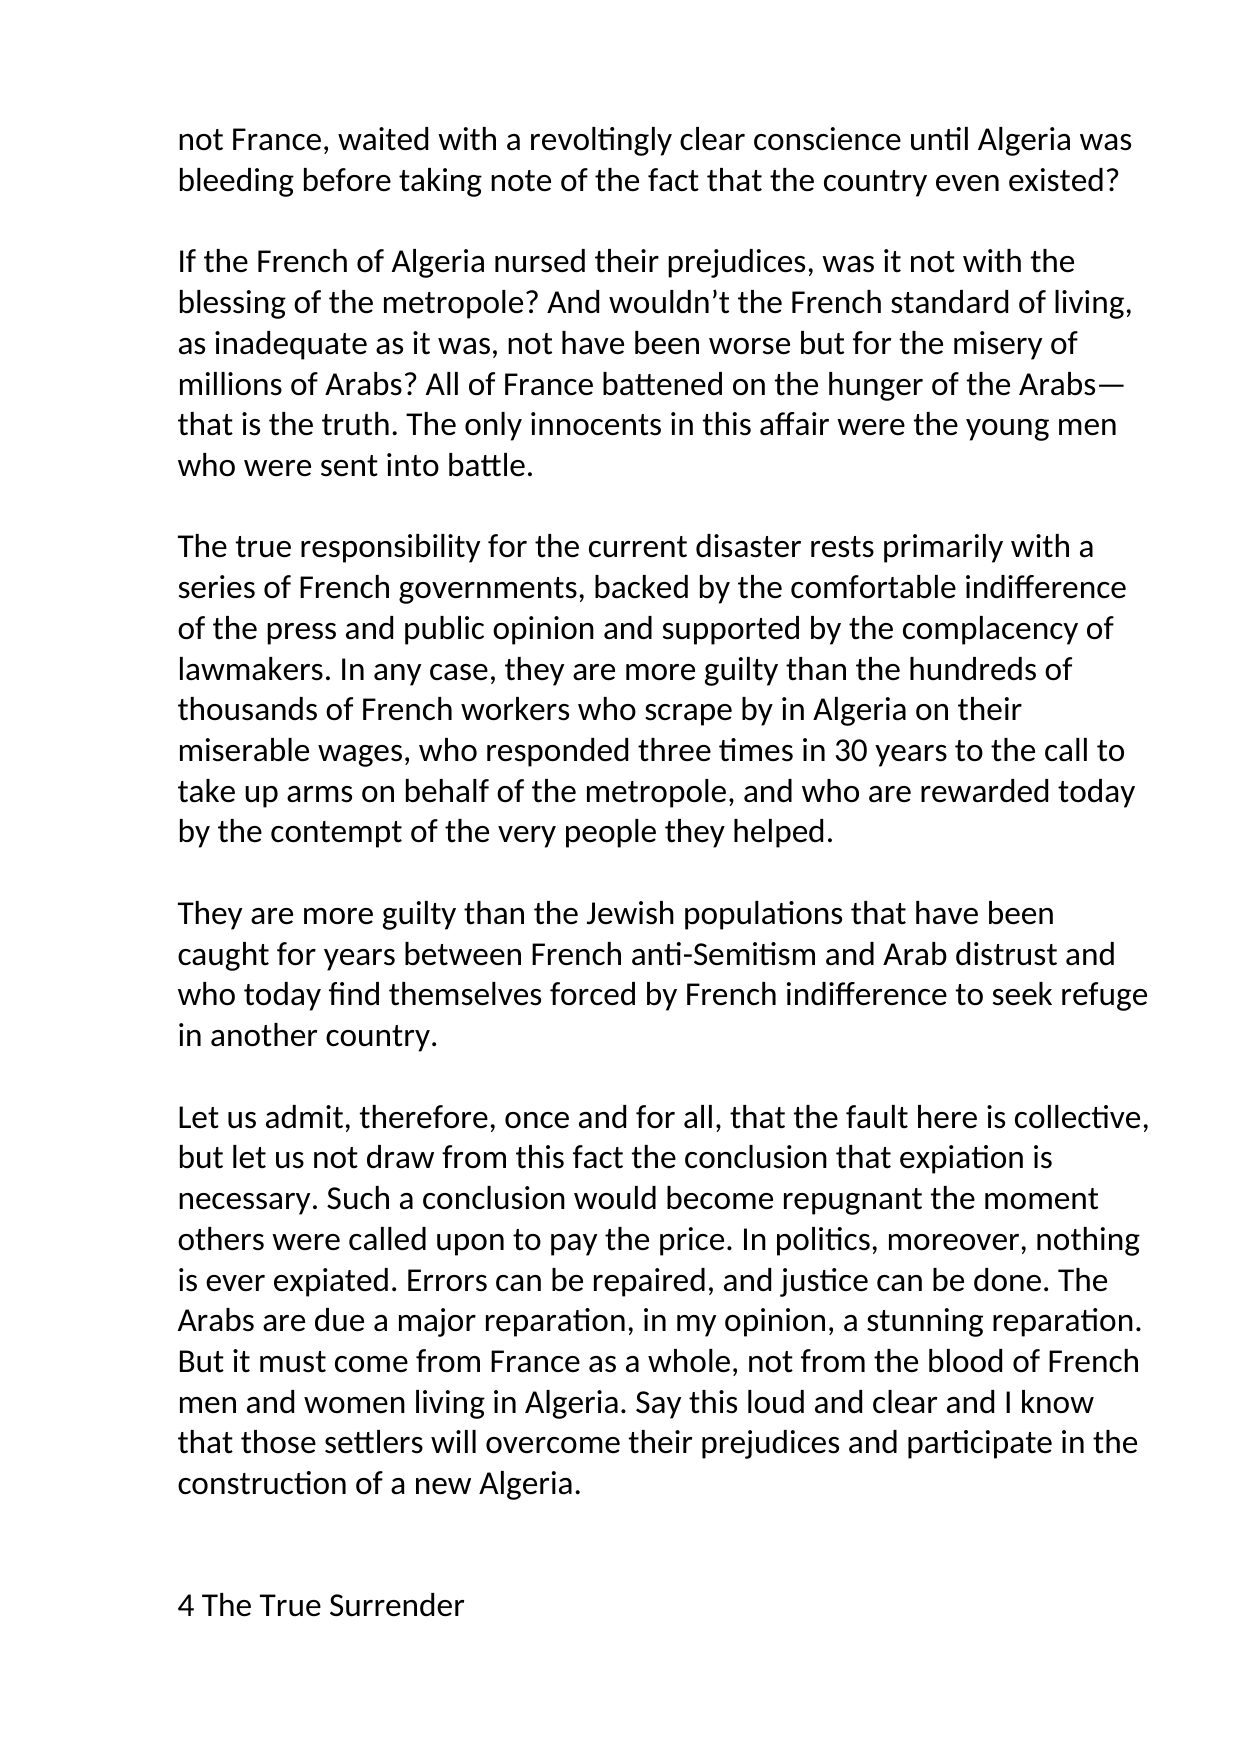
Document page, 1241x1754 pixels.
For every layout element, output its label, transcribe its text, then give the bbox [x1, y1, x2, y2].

text Let us admit, therefore, once and for all, that the fault here is collective, but let us not draw from this fact the conclusion that expiation is necessary. Such a conclusion would become repugnant the moment others were called upon to pay the price. In politics, moreover, nothing is ever expiated. Errors can be repaired, and justice can be done. The Arabs are due a major reparation, in my opinion, a stunning reparation. But it must come from France as a whole, not from the blood of French men and women living in Algeria. Say this loud and clear and I know that those settlers will overcome their prejudices and participate in the construction of a new Algeria. [177, 1096, 1152, 1503]
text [177, 118, 1152, 199]
text 4 The True Surrender [177, 1584, 1152, 1625]
text The true responsibility for the current disaster rests primarily with a series of French governments, backed by the comfortable indifference of the press and public opinion and supported by the complacency of lawmakers. In any case, they are more guilty than the hundreds of thousands of French workers who scrape by in Algeria on their miserable wages, who responded three times in 30 years to the call to take up arms on behalf of the metropole, and who are rewarded today by the contempt of the very people they helped. [177, 525, 1152, 851]
text They are more guilty than the Jewish populations that have been caught for years between French anti-Semitism and Arab distrust and who today find themselves forced by French indifference to seek refuge in another country. [177, 892, 1152, 1055]
text If the French of Algeria nursed their prejudices, was it not with the blessing of the metropole? And wouldn’t the French standard of living, as inadequate as it was, not have been worse but for the misery of millions of Arabs? All of France battened on the hunger of the Arabs—that is the truth. The only innocents in this affair were the young men who were sent into battle. [177, 240, 1152, 485]
